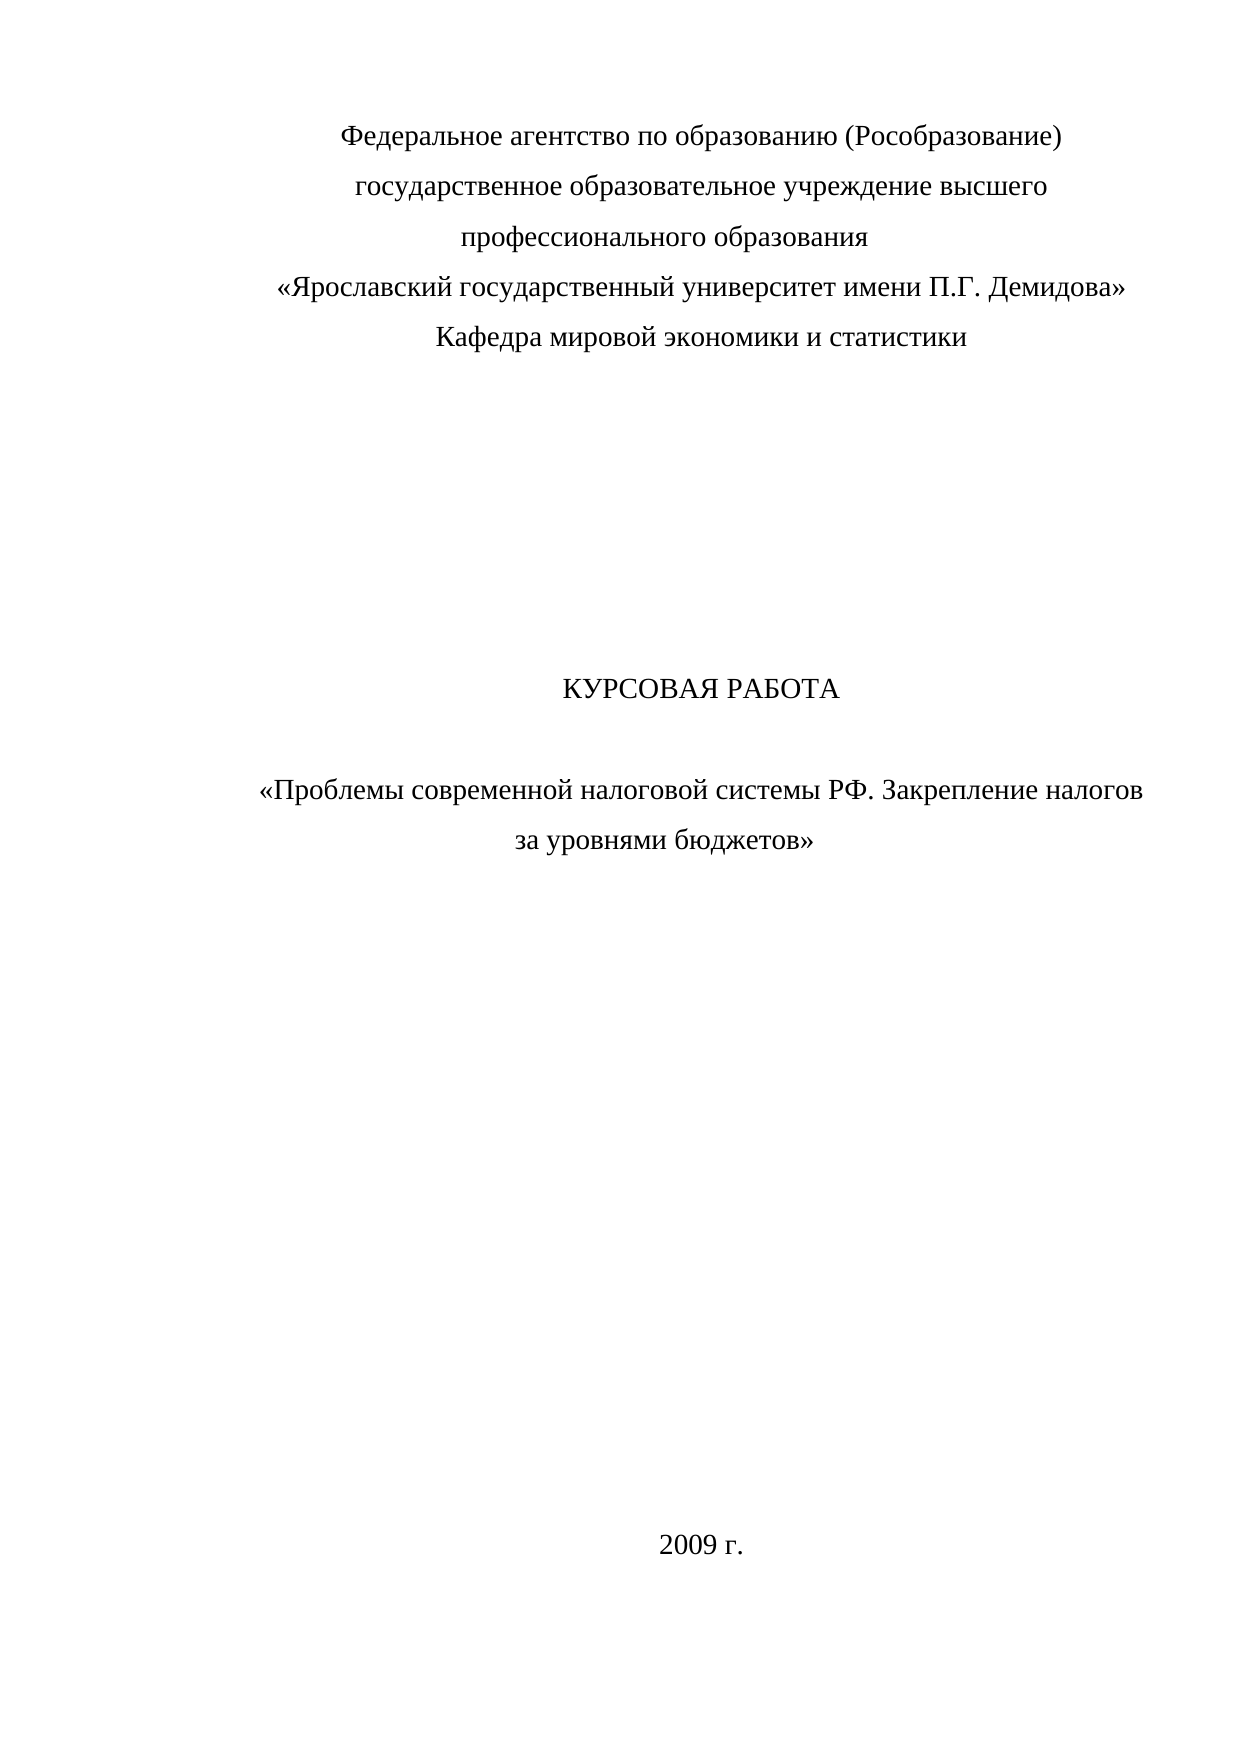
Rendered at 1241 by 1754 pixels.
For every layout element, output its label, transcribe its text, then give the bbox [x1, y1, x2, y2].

text Федеральное агентство по образованию (Рособразование) [177, 118, 1152, 152]
text «Проблемы современной налоговой системы РФ. Закрепление налогов за уровнями бюджетов» [177, 772, 1152, 856]
text «Ярославский государственный университет имени П.Г. Демидова» [177, 269, 1152, 303]
text государственное образовательное учреждение высшего профессионального образования [177, 168, 1152, 252]
text 2009 г. [177, 1527, 1152, 1560]
text КУРСОВАЯ РАБОТА [177, 672, 1152, 705]
text Кафедра мировой экономики и статистики [177, 319, 1152, 353]
